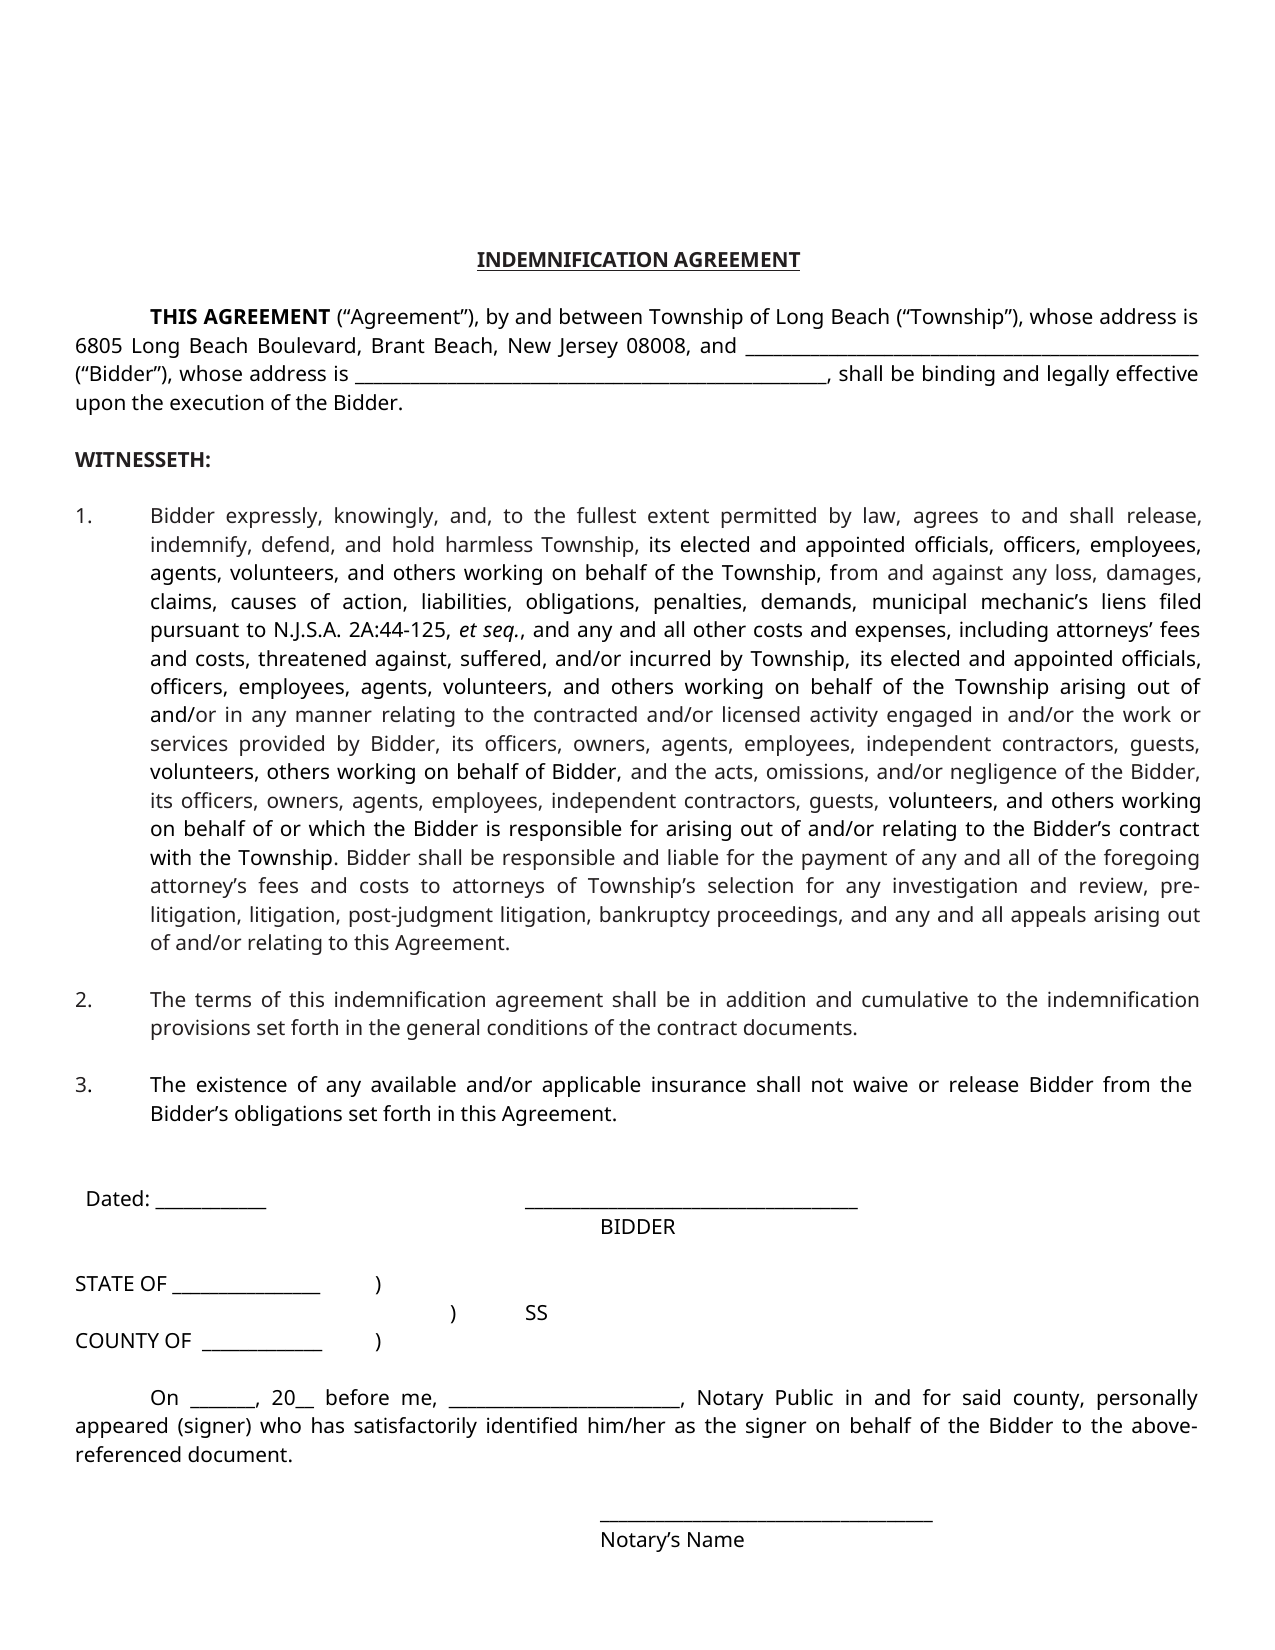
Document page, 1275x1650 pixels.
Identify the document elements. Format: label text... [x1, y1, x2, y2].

text ) SS [375, 1298, 1200, 1326]
text WITNESSETH: [75, 445, 1202, 473]
list The terms of this indemnification agreement shall be in addition and cumulative to the indemnification provisions set forth in the general conditions of the contract documents. [75, 985, 1202, 1042]
text INDEMNIFICATION AGREEMENT [75, 246, 1202, 274]
text ____________________________________ [600, 1497, 1200, 1525]
text 3. The existence of any available and/or applicable insurance shall not waive or release Bidder from the Bidder’s obligations set forth in this Agreement. [75, 1070, 1194, 1127]
text Notary’s Name [525, 1525, 1200, 1554]
text BIDDER [85, 1212, 1202, 1241]
text STATE OF ________________ ) [75, 1269, 1200, 1298]
text THIS AGREEMENT (“Agreement”), by and between Township of Long Beach (“Township”), whose address is 6805 Long Beach Boulevard, Brant Beach, New Jersey 08008, and _________________________________________________ (“Bidder”), whose address is ___________________________________________________, shall be binding and legally effective upon the execution of the Bidder. [75, 302, 1200, 416]
text On _______, 20__ before me, _________________________, Notary Public in and for said county, personally appeared (signer) who has satisfactorily identified him/her as the signer on behalf of the Bidder to the above-referenced document. [75, 1383, 1200, 1468]
list Bidder expressly, knowingly, and, to the fullest extent permitted by law, agrees to and shall release, indemnify, defend, and hold harmless Township, its elected and appointed officials, officers, employees, agents, volunteers, and others working on behalf of the Township, from and against any loss, damages, claims, causes of action, liabilities, obligations, penalties, demands, municipal mechanic’s liens filed pursuant to N.J.S.A. 2A:44-125, et seq., and any and all other costs and expenses, including attorneys’ fees and costs, threatened against, suffered, and/or incurred by Township, its elected and appointed officials, officers, employees, agents, volunteers, and others working on behalf of the Township arising out of and/or in any manner relating to the contracted and/or licensed activity engaged in and/or the work or services provided by Bidder, its officers, owners, agents, employees, independent contractors, guests, volunteers, others working on behalf of Bidder, and the acts, omissions, and/or negligence of the Bidder, its officers, owners, agents, employees, independent contractors, guests, volunteers, and others working on behalf of or which the Bidder is responsible for arising out of and/or relating to the Bidder’s contract with the Township. Bidder shall be responsible and liable for the payment of any and all of the foregoing attorney’s fees and costs to attorneys of Township’s selection for any investigation and review, pre-litigation, litigation, post-judgment litigation, bankruptcy proceedings, and any and all appeals arising out of and/or relating to this Agreement. [75, 502, 1202, 957]
text Dated: ____________ ____________________________________ [85, 1184, 1202, 1212]
text COUNTY OF _____________ ) [75, 1326, 1200, 1355]
